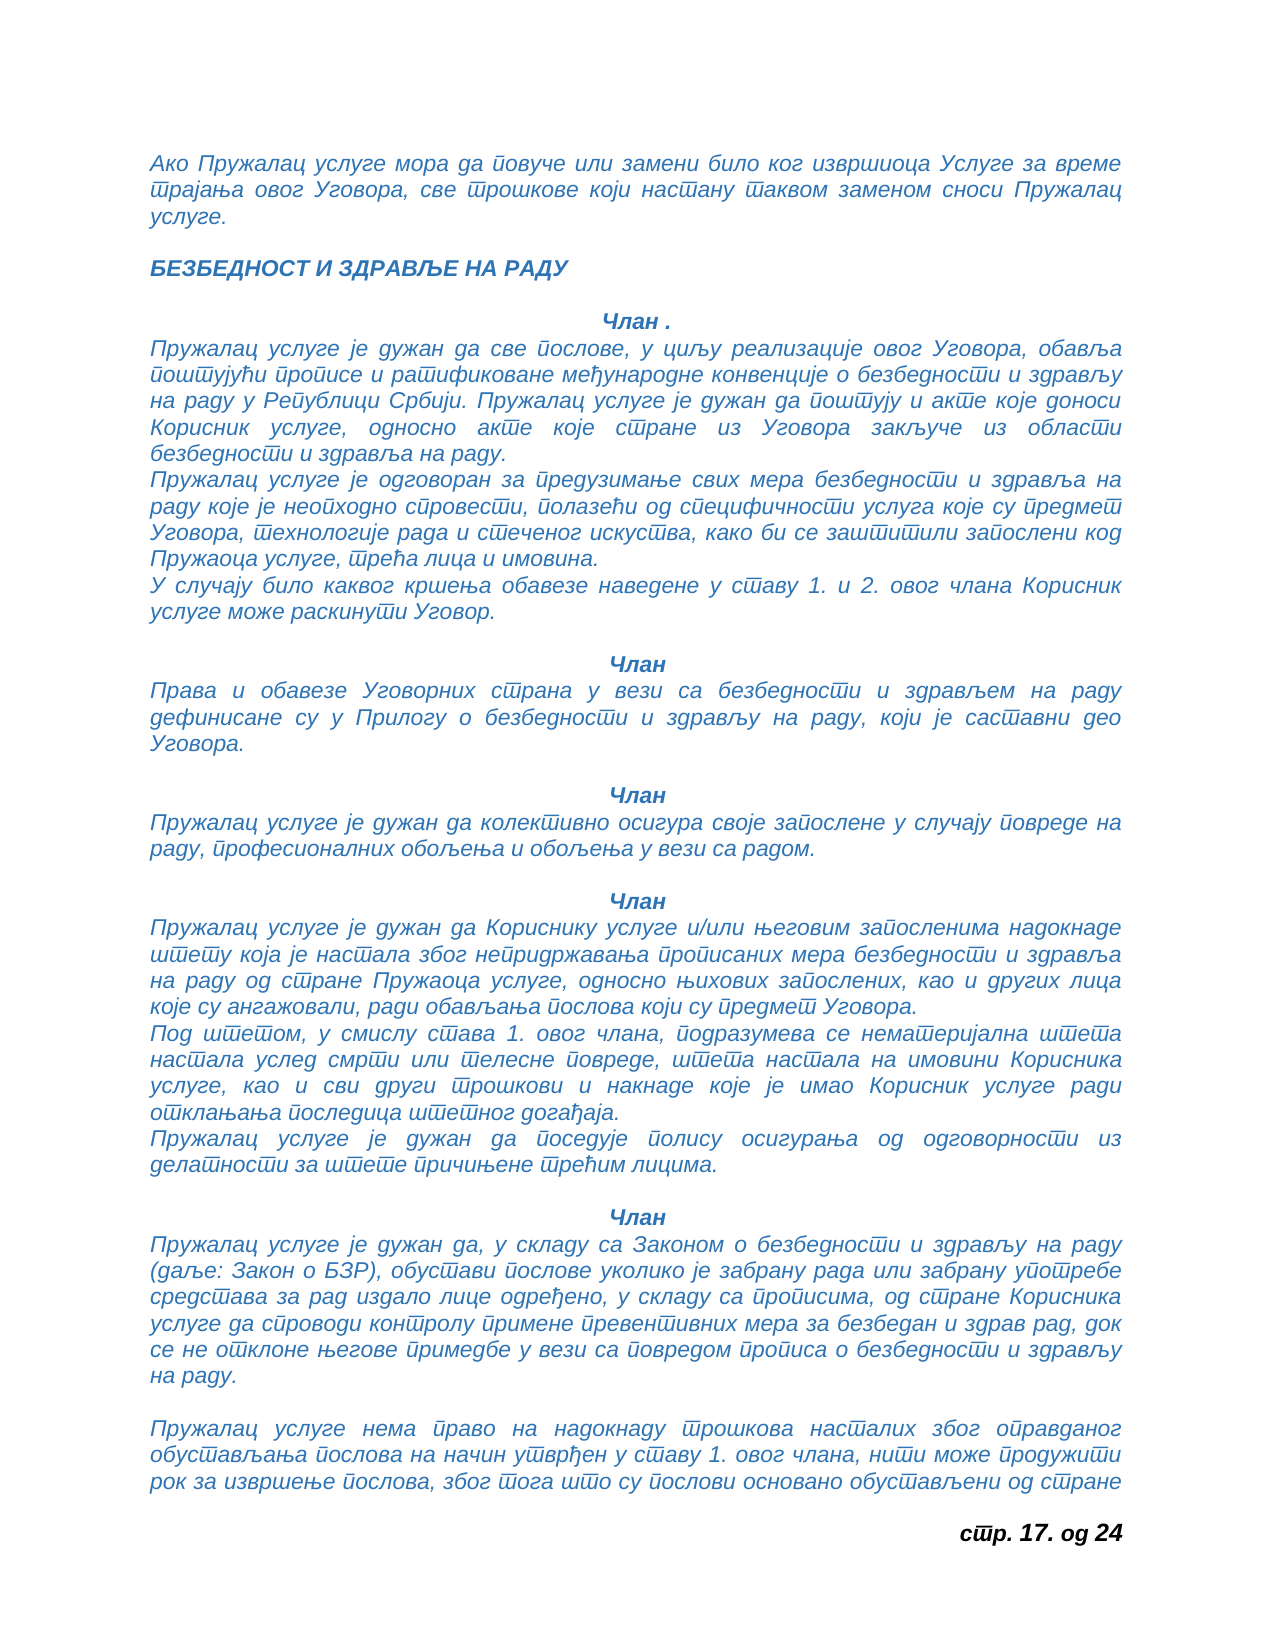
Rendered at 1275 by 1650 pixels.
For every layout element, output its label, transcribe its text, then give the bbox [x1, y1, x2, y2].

text Члан . [150, 308, 1125, 334]
text БЕЗБЕДНОСТ И ЗДРАВЉЕ НА РАДУ [150, 255, 1125, 282]
text Члан [150, 888, 1125, 914]
text Права и обавезе Уговорних страна у вези са безбедности и здрављем на раду дефинисане су у Прилогу о безбедности и здрављу на раду, који је саставни део Уговора. [150, 677, 1125, 756]
text Пружалац услуге је одговоран за предузимање свих мера безбедности и здравља на раду које је неопходно спровести, полазећи од специфичности услуга које су предмет Уговора, технологије рада и стеченог искуства, како би се заштитили запослени код Пружаоца услуге, трећа лица и имовина. [150, 466, 1125, 572]
text Ако Пружалац услуге мора да повуче или замени било ког извршиоца Услуге за време трајања овог Уговора, све трошкове који настану таквом заменом сноси Пружалац услуге. [150, 150, 1125, 229]
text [150, 1415, 1125, 1494]
text Члан [150, 651, 1125, 677]
text У случају било каквог кршења обавезе наведене у ставу 1. и 2. овог члана Корисник услуге може раскинути Уговор. [150, 572, 1125, 624]
text Пружалац услуге је дужан да колективно осигура своје запослене у случају повреде на раду, професионалних обољења и обољења у вези са радом. [150, 809, 1125, 862]
text Пружалац услуге је дужан да, у складу са Законом о безбедности и здрављу на раду (даље: Закон о БЗР), обустави послове уколико је забрану рада или забрану употребе средстава за рад издало лице одређено, у складу са прописима, од стране Корисника услуге да спроводи контролу примене превентивних мера за безбедан и здрав рад, док се не отклоне његове примедбе у вези са повредом прописа о безбедности и здрављу на раду. [150, 1231, 1125, 1389]
text Под штетом, у смислу става 1. овог члана, подразумева се нематеријална штета настала услед смрти или телесне повреде, штета настала на имовини Корисника услуге, као и сви други трошкови и накнаде које је имао Корисник услуге ради отклањања последица штетног догађаја. [150, 1020, 1125, 1125]
text Пружалац услуге је дужан да поседује полису осигурања од одговорности из делатности за штете причињене трећим лицима. [150, 1125, 1125, 1178]
text Члан [150, 782, 1125, 809]
text Члан [150, 1204, 1125, 1231]
text Пружалац услуге је дужан да Кориснику услуге и/или његовим запосленима надокнаде штету која је настала због непридржавања прописаних мера безбедности и здравља на раду од стране Пружаоца услуге, односно њихових запослених, као и других лица које су ангажовали, ради обављања послова који су предмет Уговора. [150, 914, 1125, 1020]
text Пружалац услуге је дужан да све послове, у циљу реализације овог Уговора, обавља поштујући прописе и ратификоване међународне конвенције о безбедности и здрављу на раду у Републици Србији. Пружалац услуге је дужан да поштују и акте које доноси Корисник услуге, односно акте које стране из Уговора закључе из области безбедности и здравља на раду. [150, 334, 1125, 466]
